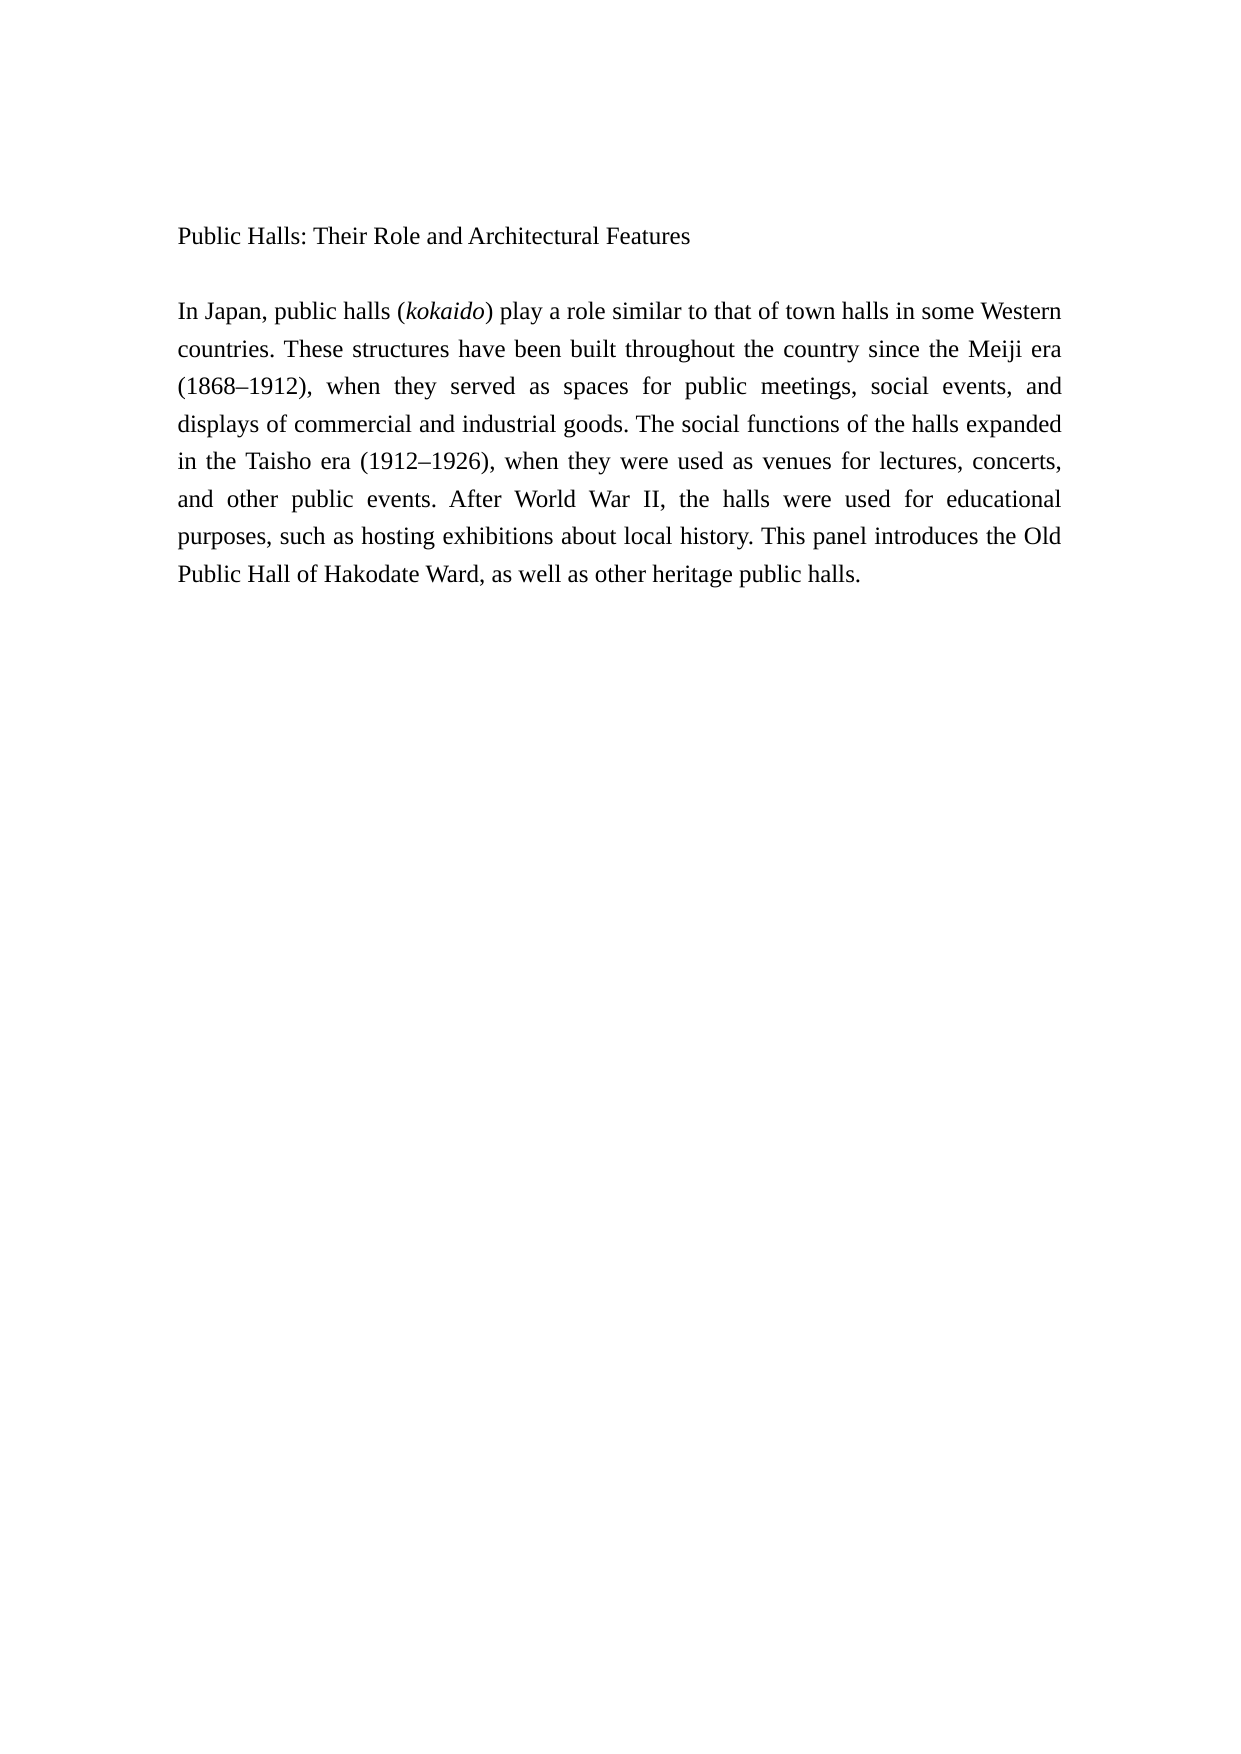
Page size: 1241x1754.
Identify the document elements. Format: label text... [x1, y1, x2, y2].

text In Japan, public halls (kokaido) play a role similar to that of town halls in some Western countries. These structures have been built throughout the country since the Meiji era (1868–1912), when they served as spaces for public meetings, social events, and displays of commercial and industrial goods. The social functions of the halls expanded in the Taisho era (1912–1926), when they were used as venues for lectures, concerts, and other public events. After World War II, the halls were used for educational purposes, such as hosting exhibitions about local history. This panel introduces the Old Public Hall of Hakodate Ward, as well as other heritage public halls. [177, 292, 1063, 592]
text Public Halls: Their Role and Architectural Features [177, 217, 1063, 254]
